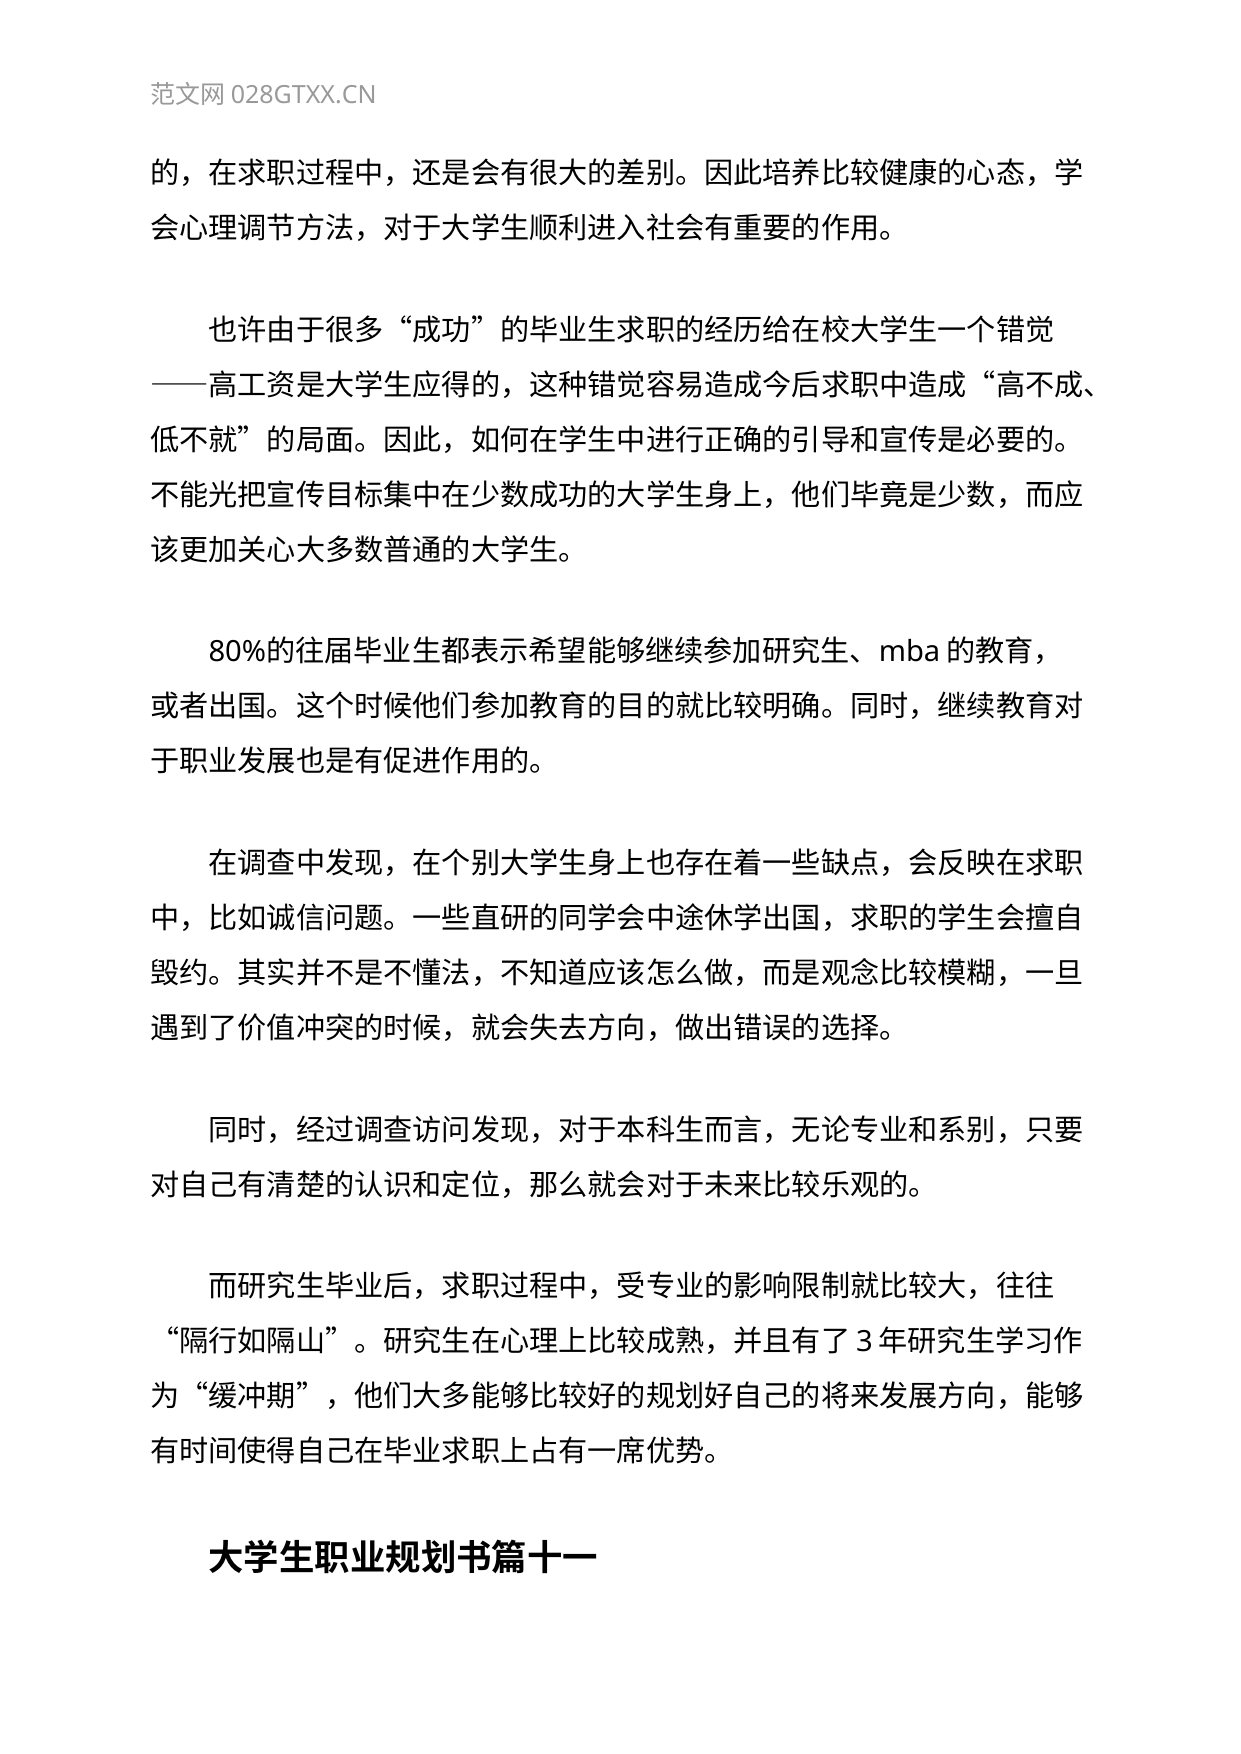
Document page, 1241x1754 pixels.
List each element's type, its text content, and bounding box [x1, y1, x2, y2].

text 同时，经过调查访问发现，对于本科生而言，无论专业和系别，只要对自己有清楚的认识和定位，那么就会对于未来比较乐观的。 [150, 1106, 1090, 1203]
text 80%的往届毕业生都表示希望能够继续参加研究生、mba的教育，或者出国。这个时候他们参加教育的目的就比较明确。同时，继续教育对于职业发展也是有促进作用的。 [150, 628, 1090, 780]
text 大学生职业规划书篇十一 [150, 1529, 1090, 1581]
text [150, 150, 1090, 247]
text 也许由于很多“成功”的毕业生求职的经历给在校大学生一个错觉——高工资是大学生应得的，这种错觉容易造成今后求职中造成“高不成、低不就”的局面。因此，如何在学生中进行正确的引导和宣传是必要的。不能光把宣传目标集中在少数成功的大学生身上，他们毕竟是少数，而应该更加关心大多数普通的大学生。 [150, 307, 1090, 568]
text 在调查中发现，在个别大学生身上也存在着一些缺点，会反映在求职中，比如诚信问题。一些直研的同学会中途休学出国，求职的学生会擅自毁约。其实并不是不懂法，不知道应该怎么做，而是观念比较模糊，一旦遇到了价值冲突的时候，就会失去方向，做出错误的选择。 [150, 840, 1090, 1047]
text 而研究生毕业后，求职过程中，受专业的影响限制就比较大，往往“隔行如隔山”。研究生在心理上比较成熟，并且有了3年研究生学习作为“缓冲期”，他们大多能够比较好的规划好自己的将来发展方向，能够有时间使得自己在毕业求职上占有一席优势。 [150, 1263, 1090, 1470]
